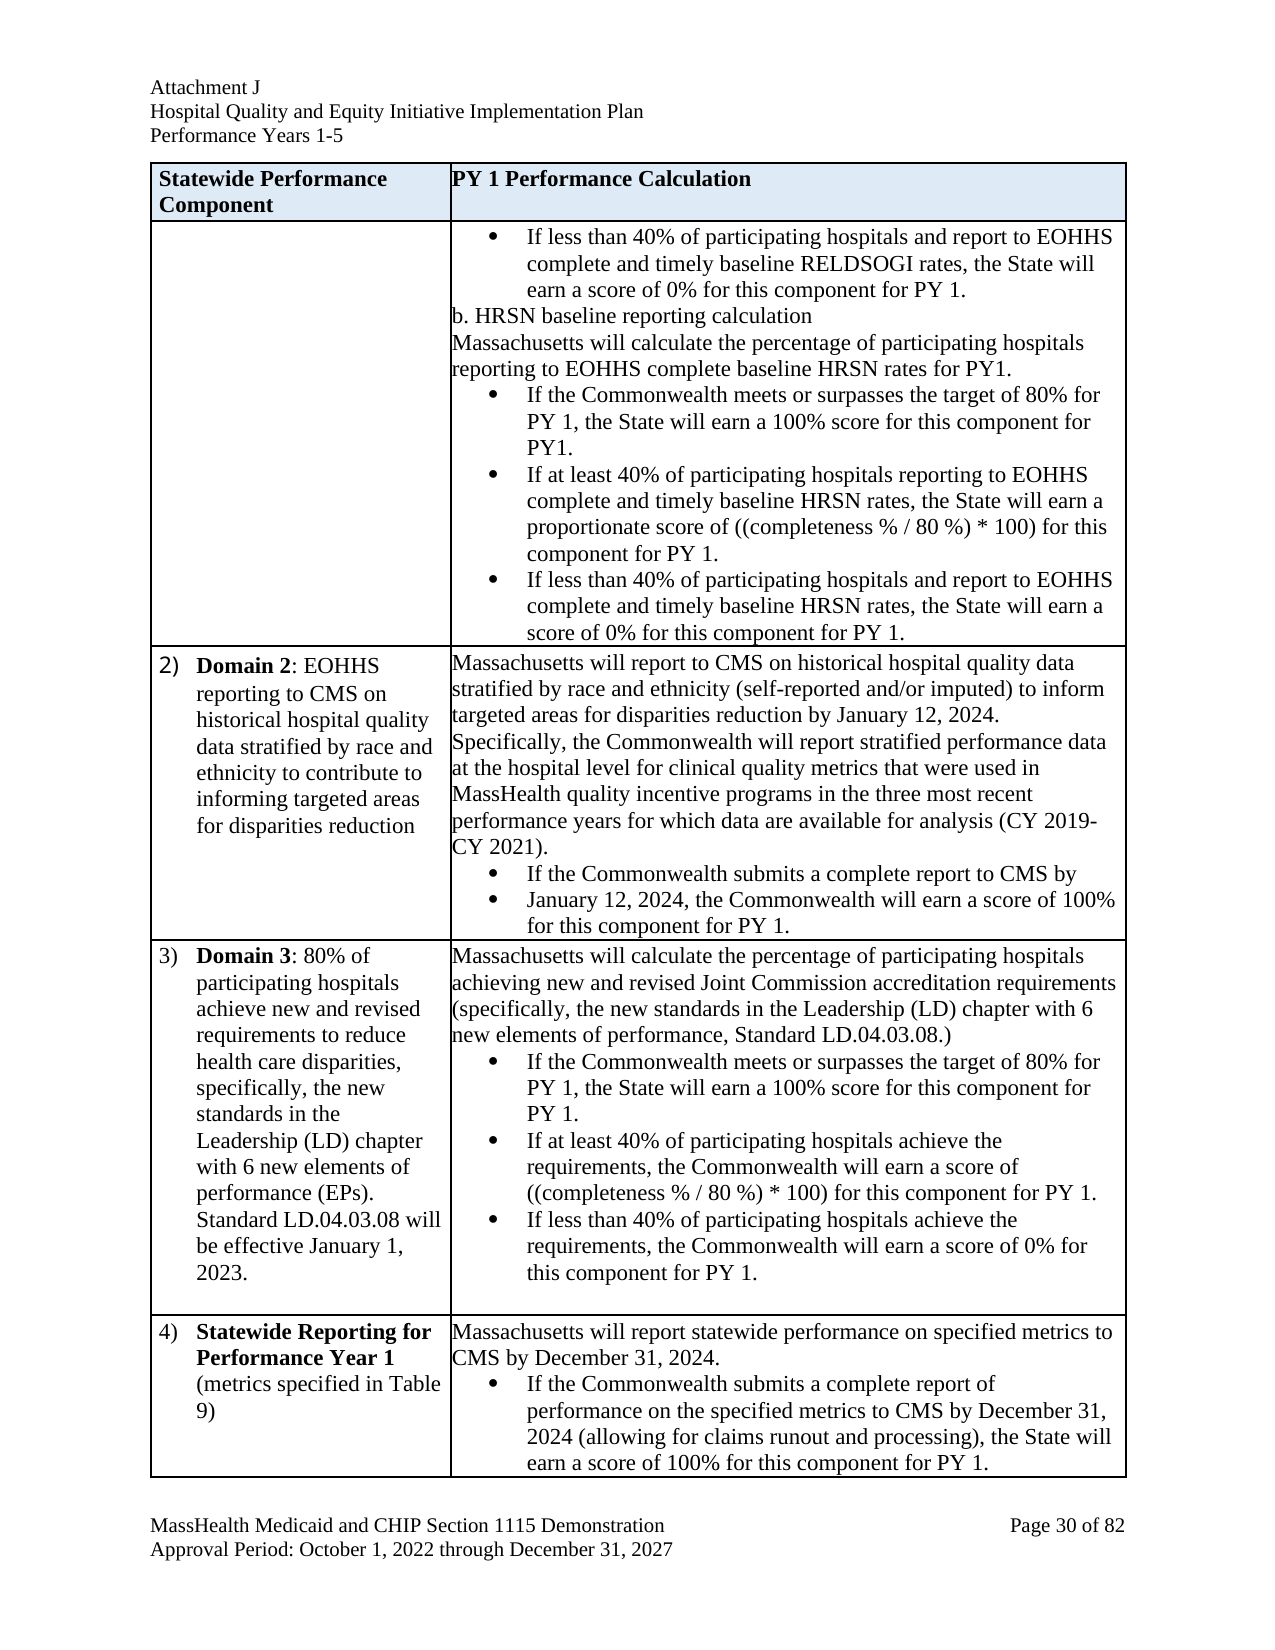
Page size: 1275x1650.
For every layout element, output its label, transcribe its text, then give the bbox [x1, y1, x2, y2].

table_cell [152, 222, 450, 645]
table_cell Statewide Reporting for Performance Year 1 (metrics specified in Table 9) [152, 1316, 450, 1476]
table_cell Massachusetts will report to CMS on historical hospital quality data stratified by race and ethnicity (self-reported and/or imputed) to inform targeted areas for disparities reduction by January 12, 2024. Specifically, the Commonwealth will report stratified performance data at the hospital level for clinical quality metrics that were used in MassHealth quality incentive programs in the three most recent performance years for which data are available for analysis (CY 2019-CY 2021). If the Commonwealth submits a complete report to CMS by January 12, 2024, the Commonwealth will earn a score of 100% for this component for PY 1. [452, 647, 1125, 939]
table_cell Domain 2: EOHHS reporting to CMS on historical hospital quality data stratified by race and ethnicity to contribute to informing targeted areas for disparities reduction [152, 647, 450, 939]
table_header Statewide Performance Component [152, 164, 450, 220]
table_cell Domain 3: 80% of participating hospitals achieve new and revised requirements to reduce health care disparities, specifically, the new standards in the Leadership (LD) chapter with 6 new elements of performance (EPs). Standard LD.04.03.08 will be effective January 1, 2023. [152, 941, 450, 1314]
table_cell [452, 222, 1125, 645]
table_header PY 1 Performance Calculation [452, 164, 1125, 220]
table_cell Massachusetts will calculate the percentage of participating hospitals achieving new and revised Joint Commission accreditation requirements (specifically, the new standards in the Leadership (LD) chapter with 6 new elements of performance, Standard LD.04.03.08.) If the Commonwealth meets or surpasses the target of 80% for PY 1, the State will earn a 100% score for this component for PY 1. If at least 40% of participating hospitals achieve the requirements, the Commonwealth will earn a score of ((completeness % / 80 %) * 100) for this component for PY 1. If less than 40% of participating hospitals achieve the requirements, the Commonwealth will earn a score of 0% for this component for PY 1. [452, 941, 1125, 1314]
table_cell Massachusetts will report statewide performance on specified metrics to CMS by December 31, 2024. If the Commonwealth submits a complete report of performance on the specified metrics to CMS by December 31, 2024 (allowing for claims runout and processing), the State will earn a score of 100% for this component for PY 1. [452, 1316, 1125, 1476]
